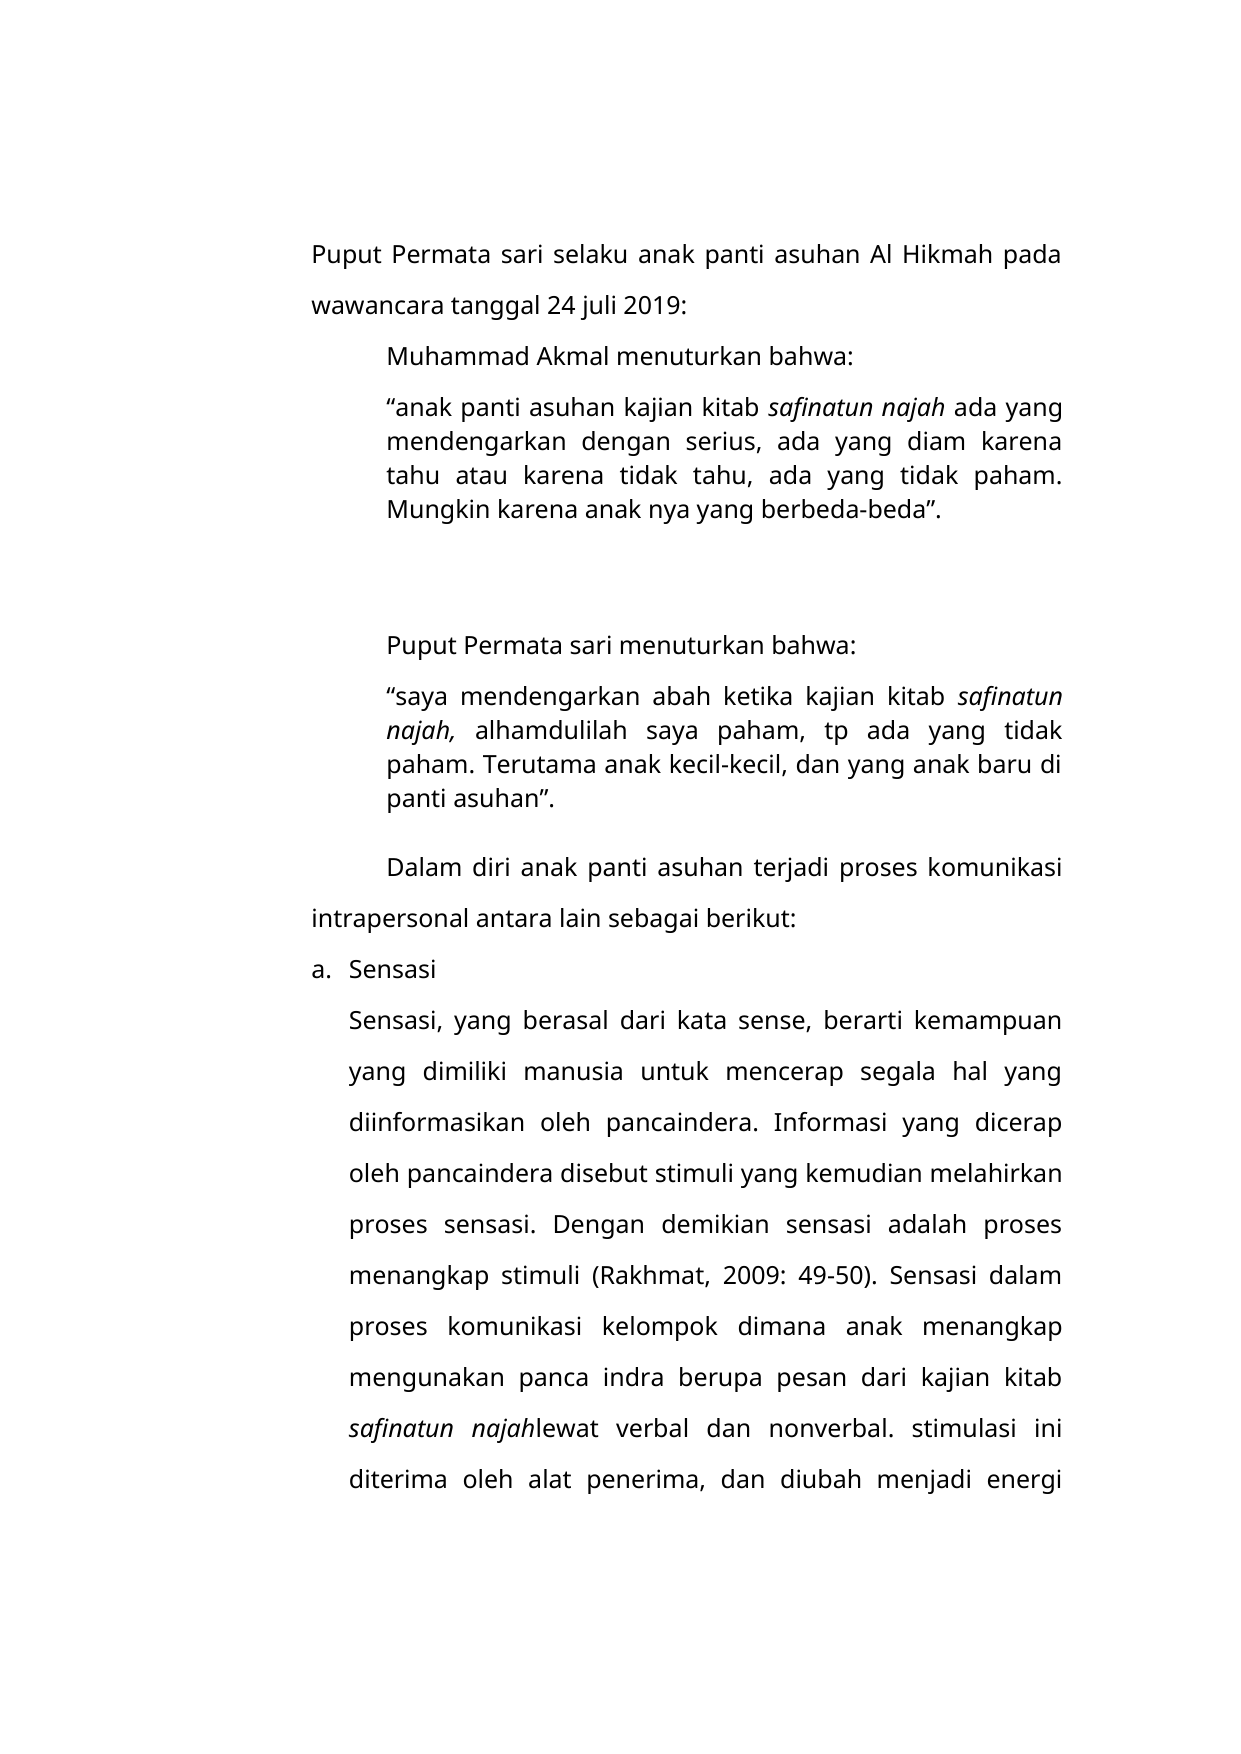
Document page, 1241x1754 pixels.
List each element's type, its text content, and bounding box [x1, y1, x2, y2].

text Dalam diri anak panti asuhan terjadi proses komunikasi intrapersonal antara lain sebagai berikut: [311, 849, 1063, 934]
list Muhammad Akmal menuturkan bahwa: [311, 338, 1063, 372]
list Sensasi [311, 951, 1063, 985]
list “saya mendengarkan abah ketika kajian kitab safinatun najah, alhamdulilah saya paham, tp ada yang tidak paham. Terutama anak kecil-kecil, dan yang anak baru di panti asuhan”. [386, 679, 1063, 815]
list “anak panti asuhan kajian kitab safinatun najah ada yang mendengarkan dengan serius, ada yang diam karena tahu atau karena tidak tahu, ada yang tidak paham. Mungkin karena anak nya yang berbeda-beda”. [386, 389, 1063, 526]
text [311, 236, 1063, 321]
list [349, 1002, 1063, 1496]
list Puput Permata sari menuturkan bahwa: [349, 628, 1063, 662]
